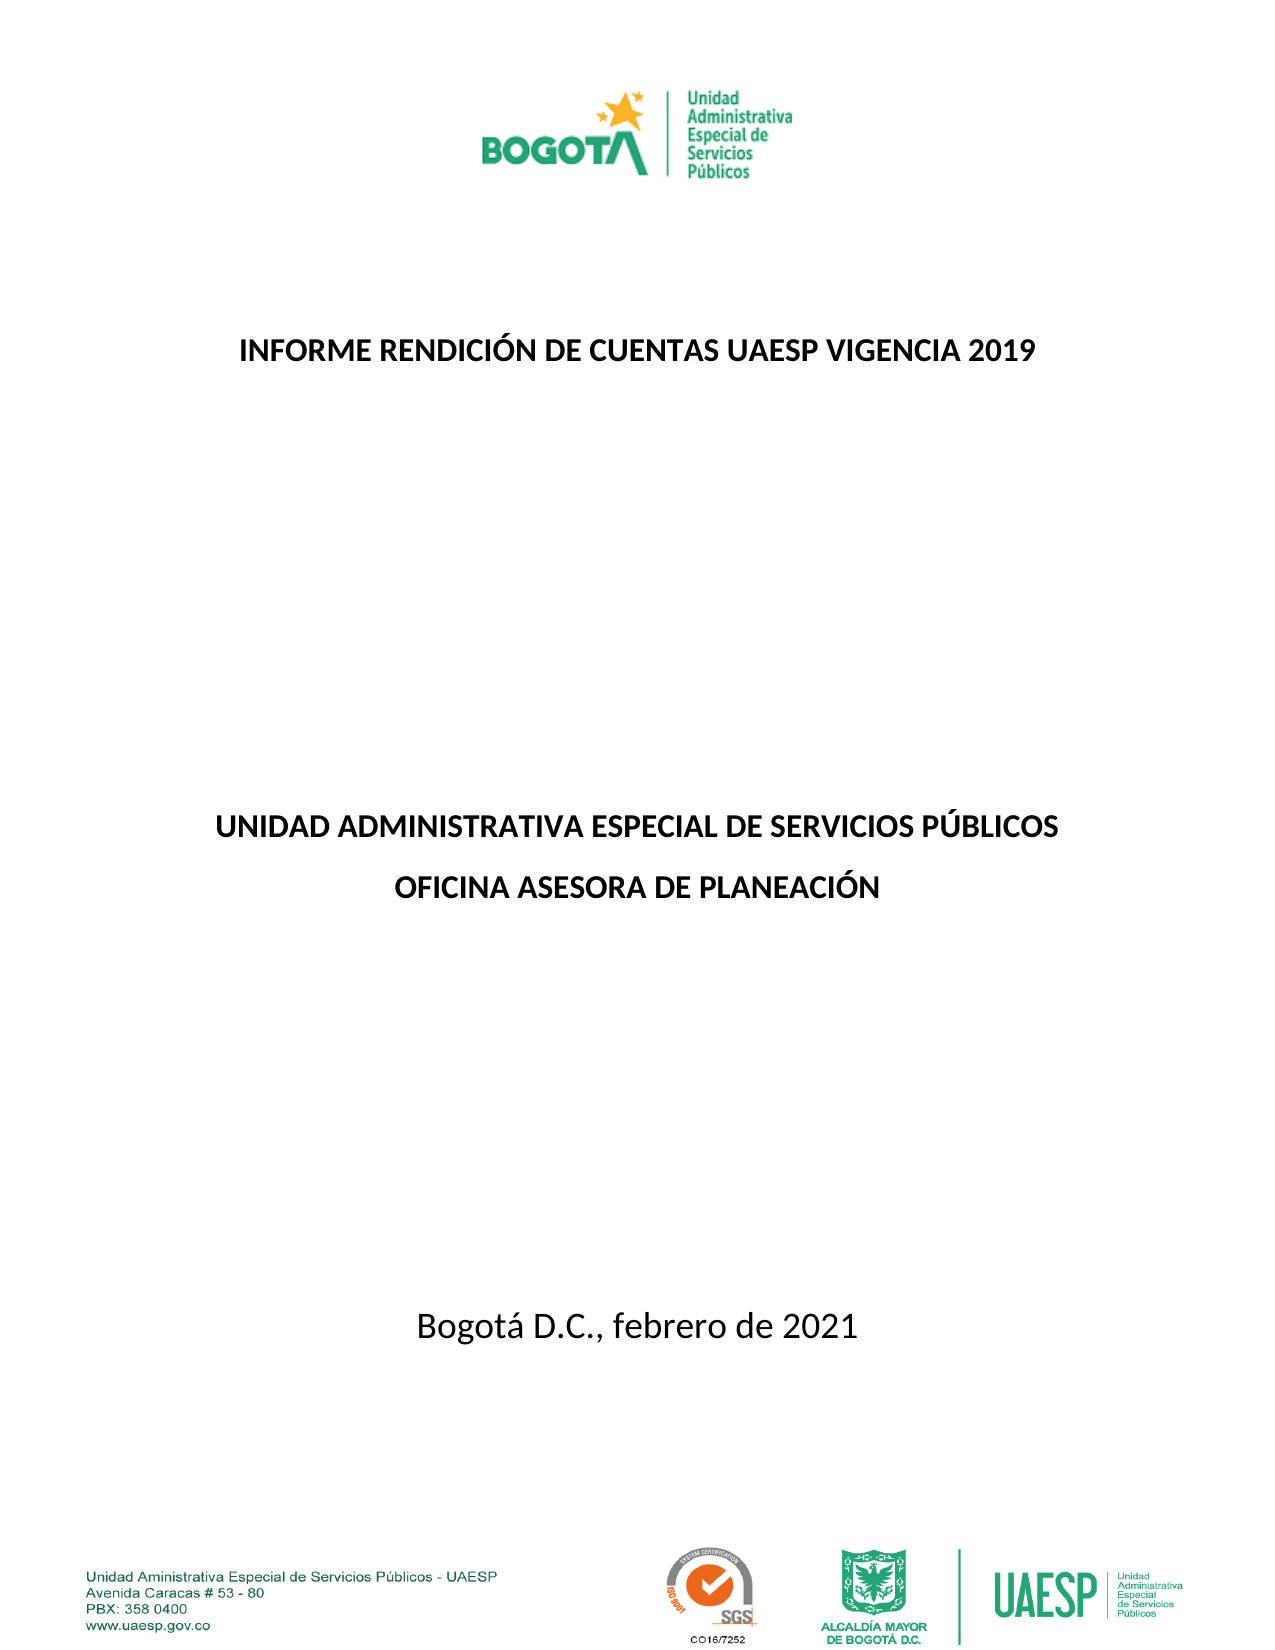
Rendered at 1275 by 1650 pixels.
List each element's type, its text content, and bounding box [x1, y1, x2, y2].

picture [475, 73, 800, 191]
text INFORME RENDICIÓN DE CUENTAS UAESP VIGENCIA 2019 [177, 328, 1098, 369]
picture [83, 1546, 1187, 1650]
text Bogotá D.C., febrero de 2021 [177, 1302, 1098, 1347]
text UNIDAD ADMINISTRATIVA ESPECIAL DE SERVICIOS PÚBLICOS [177, 805, 1098, 846]
text OFICINA ASESORA DE PLANEACIÓN [177, 866, 1098, 907]
